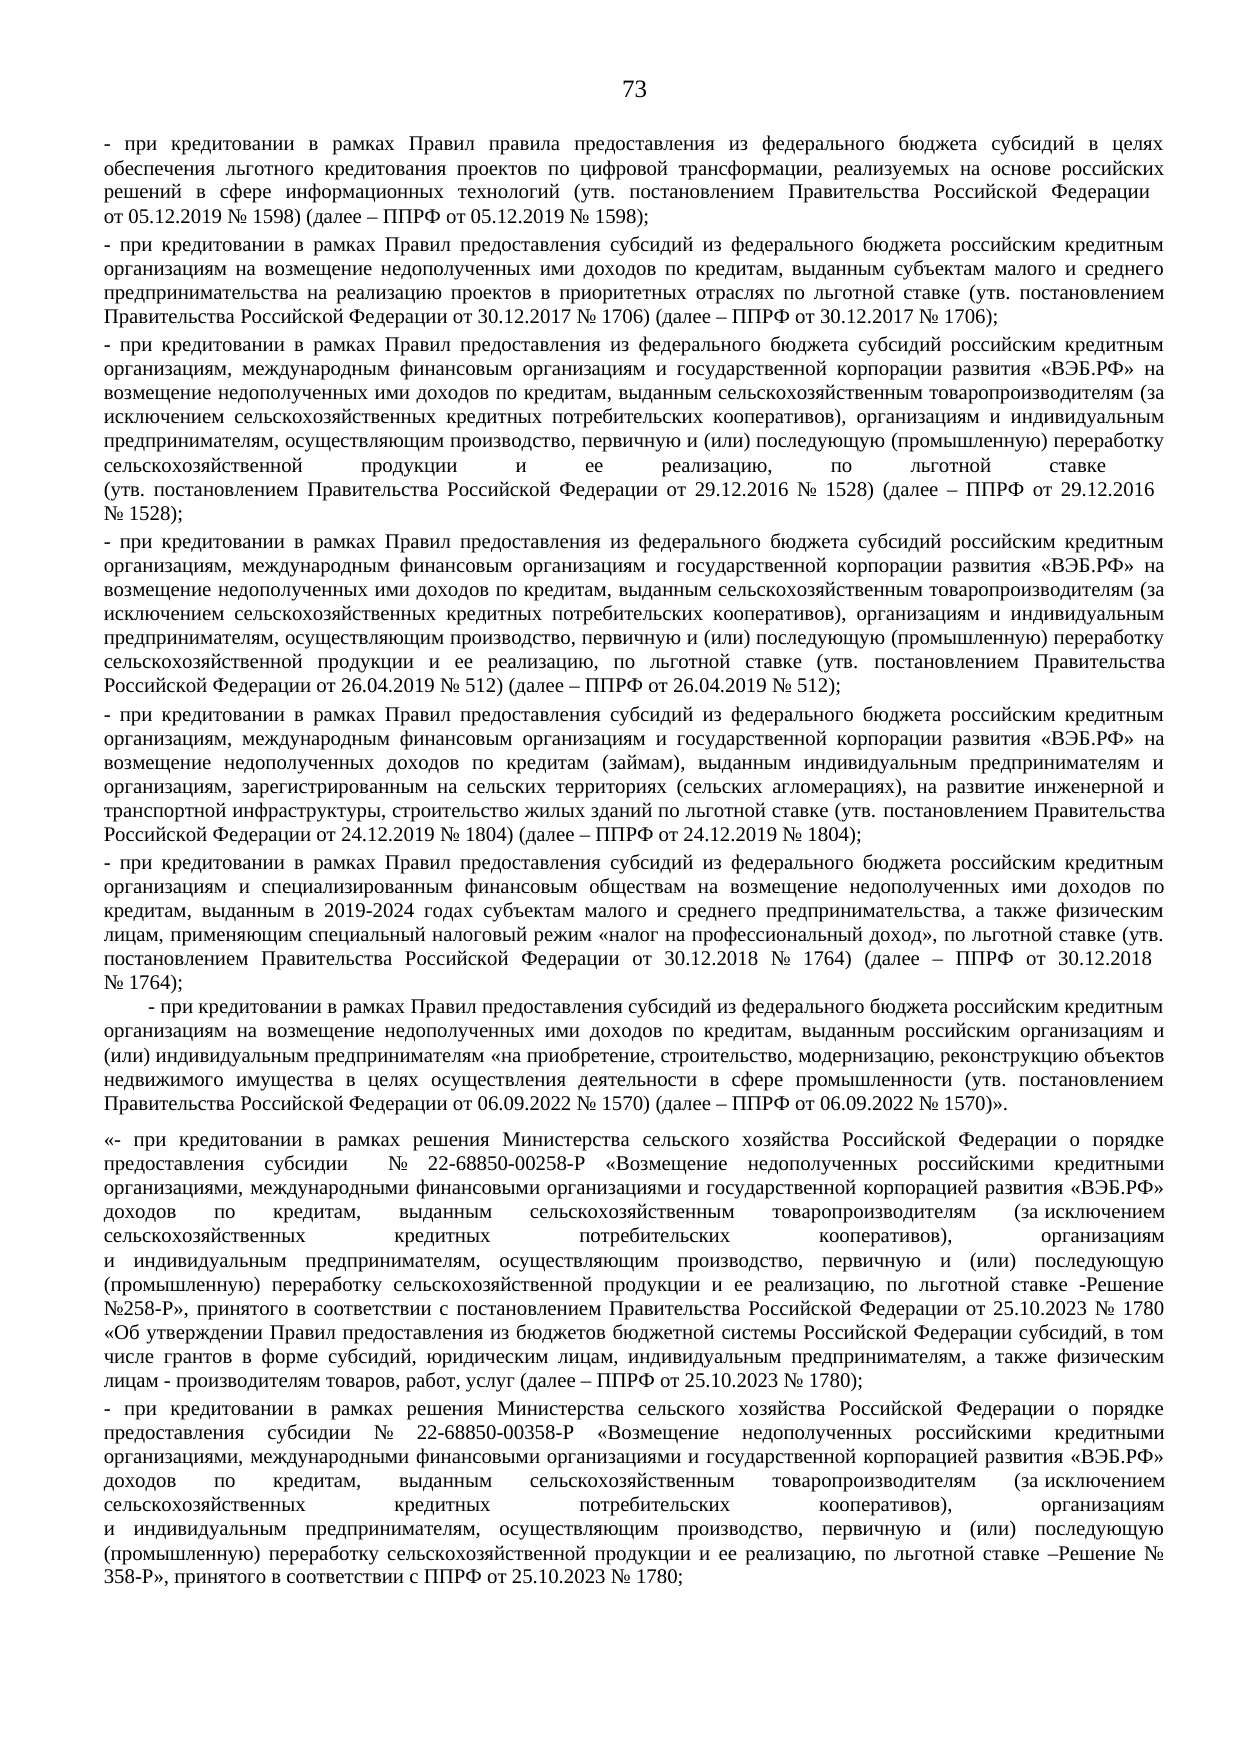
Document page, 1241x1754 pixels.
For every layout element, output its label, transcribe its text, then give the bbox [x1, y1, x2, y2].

text - при кредитовании в рамках Правил правила предоставления из федерального бюджета субсидий в целях обеспечения льготного кредитования проектов по цифровой трансформации, реализуемых на основе российских решений в сфере информационных технологий (утв. постановлением Правительства Российской Федерации от 05.12.2019 № 1598) (далее – ППРФ от 05.12.2019 № 1598); [103, 131, 1165, 228]
text - при кредитовании в рамках Правил предоставления субсидий из федерального бюджета российским кредитным организациям на возмещение недополученных ими доходов по кредитам, выданным субъектам малого и среднего предпринимательства на реализацию проектов в приоритетных отраслях по льготной ставке (утв. постановлением Правительства Российской Федерации от 30.12.2017 № 1706) (далее – ППРФ от 30.12.2017 № 1706); [103, 232, 1165, 328]
text «- при кредитовании в рамках решения Министерства сельского хозяйства Российской Федерации о порядке предоставления субсидии № 22-68850-00258-Р «Возмещение недополученных российскими кредитными организациями, международными финансовыми организациями и государственной корпорацией развития «ВЭБ.РФ» доходов по кредитам, выданным сельскохозяйственным товаропроизводителям (за исключением сельскохозяйственных кредитных потребительских кооперативов), организациям и индивидуальным предпринимателям, осуществляющим производство, первичную и (или) последующую (промышленную) переработку сельскохозяйственной продукции и ее реализацию, по льготной ставке -Решение №258-Р», принятого в соответствии с постановлением Правительства Российской Федерации от 25.10.2023 № 1780 «Об утверждении Правил предоставления из бюджетов бюджетной системы Российской Федерации субсидий, в том числе грантов в форме субсидий, юридическим лицам, индивидуальным предпринимателям, а также физическим лицам - производителям товаров, работ, услуг (далее – ППРФ от 25.10.2023 № 1780); [103, 1127, 1165, 1392]
text - при кредитовании в рамках Правил предоставления из федерального бюджета субсидий российским кредитным организациям, международным финансовым организациям и государственной корпорации развития «ВЭБ.РФ» на возмещение недополученных ими доходов по кредитам, выданным сельскохозяйственным товаропроизводителям (за исключением сельскохозяйственных кредитных потребительских кооперативов), организациям и индивидуальным предпринимателям, осуществляющим производство, первичную и (или) последующую (промышленную) переработку сельскохозяйственной продукции и ее реализацию, по льготной ставке (утв. постановлением Правительства Российской Федерации от 26.04.2019 № 512) (далее – ППРФ от 26.04.2019 № 512); [103, 529, 1165, 697]
list - при кредитовании в рамках Правил предоставления субсидий из федерального бюджета российским кредитным организациям на возмещение недополученных ими доходов по кредитам, выданным российским организациям и (или) индивидуальным предпринимателям «на приобретение, строительство, модернизацию, реконструкцию объектов недвижимого имущества в целях осуществления деятельности в сфере промышленности (утв. постановлением Правительства Российской Федерации от 06.09.2022 № 1570) (далее – ППРФ от 06.09.2022 № 1570)». [103, 994, 1165, 1115]
text - при кредитовании в рамках Правил предоставления субсидий из федерального бюджета российским кредитным организациям и специализированным финансовым обществам на возмещение недополученных ими доходов по кредитам, выданным в 2019-2024 годах субъектам малого и среднего предпринимательства, а также физическим лицам, применяющим специальный налоговый режим «налог на профессиональный доход», по льготной ставке (утв. постановлением Правительства Российской Федерации от 30.12.2018 № 1764) (далее – ППРФ от 30.12.2018 № 1764); [103, 850, 1165, 994]
text - при кредитовании в рамках решения Министерства сельского хозяйства Российской Федерации о порядке предоставления субсидии № 22-68850-00358-Р «Возмещение недополученных российскими кредитными организациями, международными финансовыми организациями и государственной корпорацией развития «ВЭБ.РФ» доходов по кредитам, выданным сельскохозяйственным товаропроизводителям (за исключением сельскохозяйственных кредитных потребительских кооперативов), организациям и индивидуальным предпринимателям, осуществляющим производство, первичную и (или) последующую (промышленную) переработку сельскохозяйственной продукции и ее реализацию, по льготной ставке –Решение № 358-Р», принятого в соответствии с ППРФ от 25.10.2023 № 1780; [103, 1396, 1165, 1588]
text - при кредитовании в рамках Правил предоставления из федерального бюджета субсидий российским кредитным организациям, международным финансовым организациям и государственной корпорации развития «ВЭБ.РФ» на возмещение недополученных ими доходов по кредитам, выданным сельскохозяйственным товаропроизводителям (за исключением сельскохозяйственных кредитных потребительских кооперативов), организациям и индивидуальным предпринимателям, осуществляющим производство, первичную и (или) последующую (промышленную) переработку сельскохозяйственной продукции и ее реализацию, по льготной ставке (утв. постановлением Правительства Российской Федерации от 29.12.2016 № 1528) (далее – ППРФ от 29.12.2016 № 1528); [103, 332, 1165, 525]
text - при кредитовании в рамках Правил предоставления субсидий из федерального бюджета российским кредитным организациям, международным финансовым организациям и государственной корпорации развития «ВЭБ.РФ» на возмещение недополученных доходов по кредитам (займам), выданным индивидуальным предпринимателям и организациям, зарегистрированным на сельских территориях (сельских агломерациях), на развитие инженерной и транспортной инфраструктуры, строительство жилых зданий по льготной ставке (утв. постановлением Правительства Российской Федерации от 24.12.2019 № 1804) (далее – ППРФ от 24.12.2019 № 1804); [103, 701, 1165, 846]
